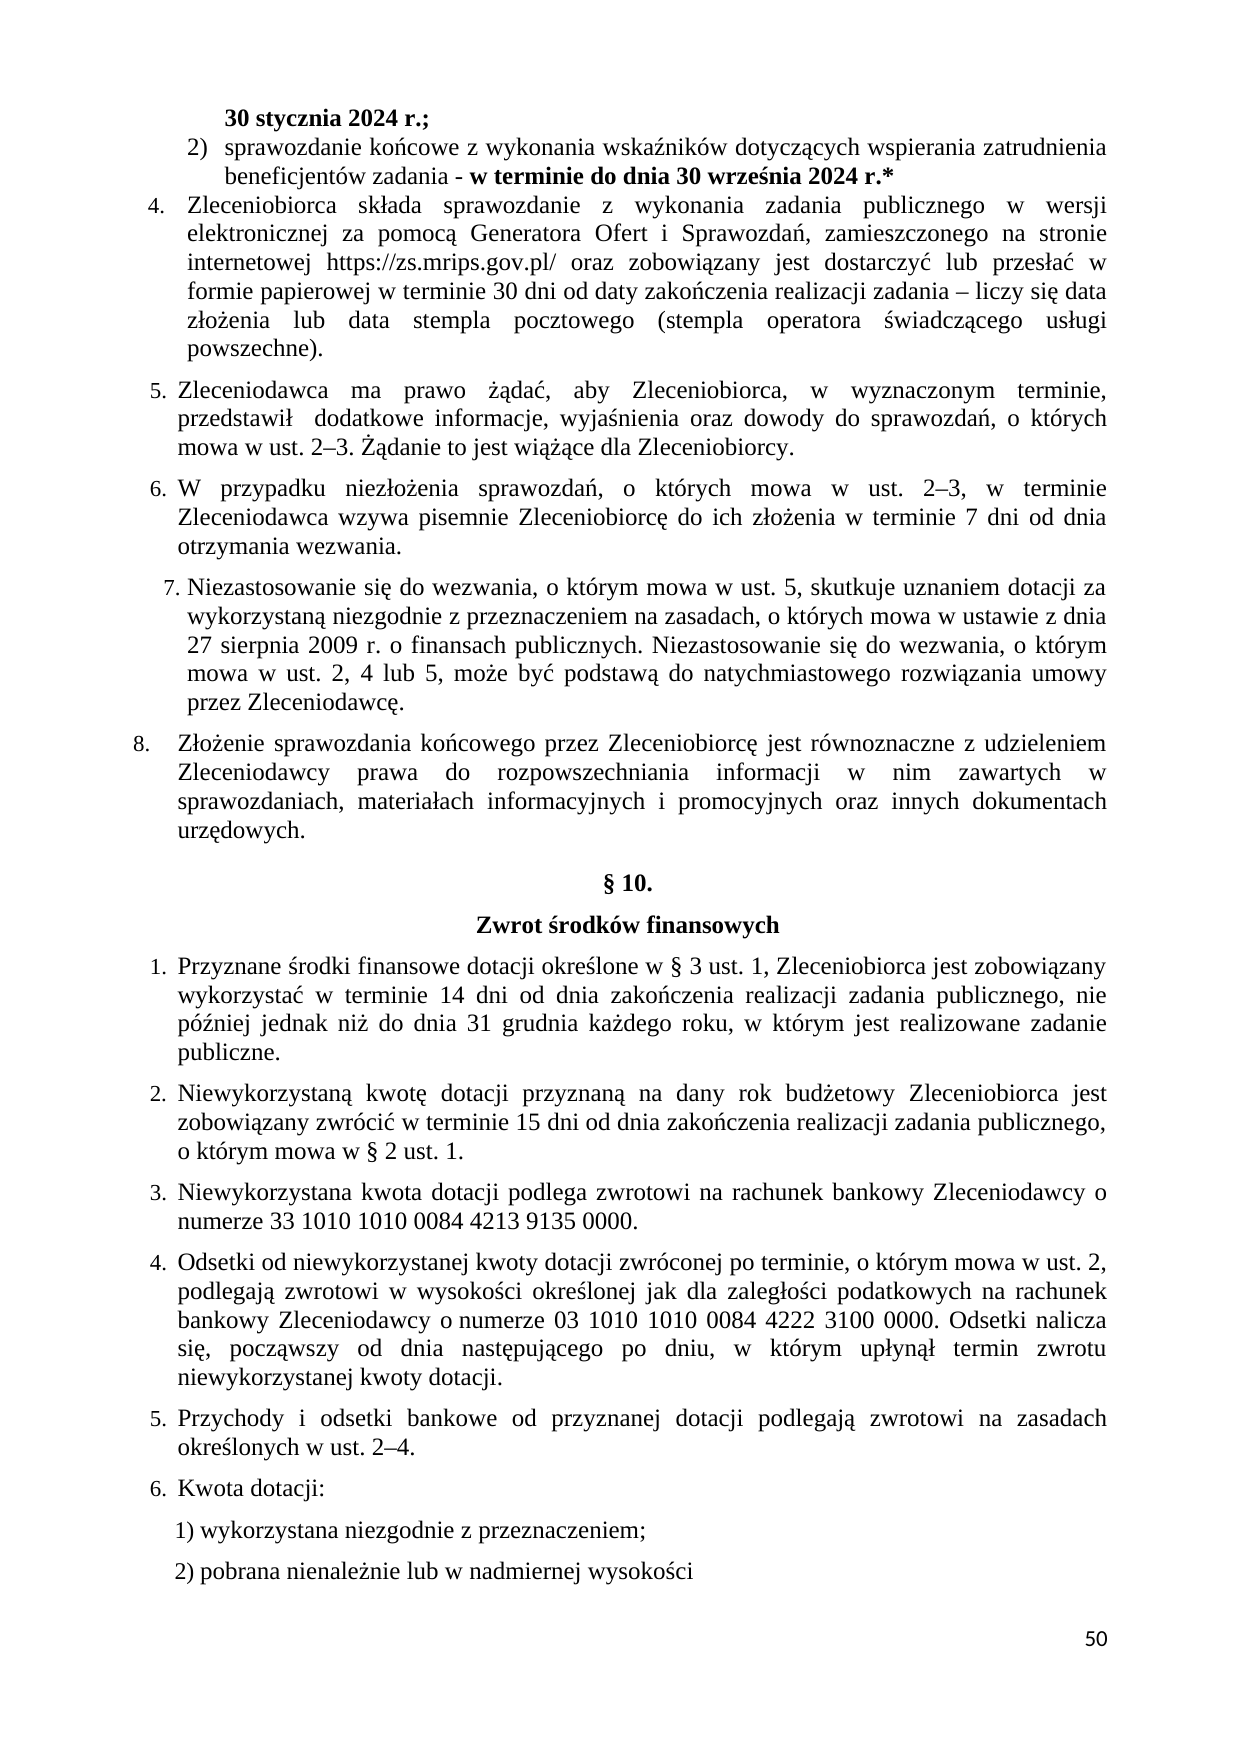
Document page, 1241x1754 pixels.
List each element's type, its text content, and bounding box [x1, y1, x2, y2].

list sprawozdanie końcowe z wykonania wskaźników dotyczących wspierania zatrudnienia beneficjentów zadania - w terminie do dnia 30 września 2024 r.* [187, 132, 1107, 190]
list Zleceniobiorca składa sprawozdanie z wykonania zadania publicznego w wersji elektronicznej za pomocą Generatora Ofert i Sprawozdań, zamieszczonego na stronie internetowej https://zs.mrips.gov.pl/ oraz zobowiązany jest dostarczyć lub przesłać w formie papierowej w terminie 30 dni od daty zakończenia realizacji zadania – liczy się data złożenia lub data stempla pocztowego (stempla operatora świadczącego usługi powszechne). [148, 190, 1107, 362]
list Odsetki od niewykorzystanej kwoty dotacji zwróconej po terminie, o którym mowa w ust. 2, podlegają zwrotowi w wysokości określonej jak dla zaległości podatkowych na rachunek bankowy Zleceniodawcy o numerze 03 1010 1010 0084 4222 3100 0000. Odsetki nalicza się, począwszy od dnia następującego po dniu, w którym upłynął termin zwrotu niewykorzystanej kwoty dotacji. [149, 1247, 1107, 1391]
text Zwrot środków finansowych [148, 910, 1108, 938]
text § 10. [148, 868, 1107, 897]
list Przychody i odsetki bankowe od przyznanej dotacji podlegają zwrotowi na zasadach określonych w ust. 2–4. [149, 1403, 1107, 1461]
list W przypadku niezłożenia sprawozdań, o których mowa w ust. 2–3, w terminie Zleceniodawca wzywa pisemnie Zleceniobiorcę do ich złożenia w terminie 7 dni od dnia otrzymania wezwania. [149, 473, 1107, 560]
list Niewykorzystaną kwotę dotacji przyznaną na dany rok budżetowy Zleceniobiorca jest zobowiązany zwrócić w terminie 15 dni od dnia zakończenia realizacji zadania publicznego, o którym mowa w § 2 ust. 1. [149, 1078, 1107, 1165]
list Zleceniodawca ma prawo żądać, aby Zleceniobiorca, w wyznaczonym terminie, przedstawił dodatkowe informacje, wyjaśnienia oraz dowody do sprawozdań, o których mowa w ust. 2–3. Żądanie to jest wiążące dla Zleceniobiorcy. [149, 375, 1107, 461]
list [187, 103, 1107, 132]
list wykorzystana niezgodnie z przeznaczeniem; [174, 1515, 1107, 1543]
list Niezastosowanie się do wezwania, o którym mowa w ust. 5, skutkuje uznaniem dotacji za wykorzystaną niezgodnie z przeznaczeniem na zasadach, o których mowa w ustawie z dnia 27 sierpnia 2009 r. o finansach publicznych. Niezastosowanie się do wezwania, o którym mowa w ust. 2, 4 lub 5, może być podstawą do natychmiastowego rozwiązania umowy przez Zleceniodawcę. [163, 572, 1107, 716]
list Kwota dotacji: [149, 1473, 1107, 1502]
list pobrana nienależnie lub w nadmiernej wysokości [174, 1556, 1107, 1585]
list Złożenie sprawozdania końcowego przez Zleceniobiorcę jest równoznaczne z udzieleniem Zleceniodawcy prawa do rozpowszechniania informacji w nim zawartych w sprawozdaniach, materiałach informacyjnych i promocyjnych oraz innych dokumentach urzędowych. [133, 728, 1107, 843]
list Przyznane środki finansowe dotacji określone w § 3 ust. 1, Zleceniobiorca jest zobowiązany wykorzystać w terminie 14 dni od dnia zakończenia realizacji zadania publicznego, nie później jednak niż do dnia 31 grudnia każdego roku, w którym jest realizowane zadanie publiczne. [149, 951, 1107, 1066]
list Niewykorzystana kwota dotacji podlega zwrotowi na rachunek bankowy Zleceniodawcy o numerze 33 1010 1010 0084 4213 9135 0000. [149, 1177, 1107, 1235]
